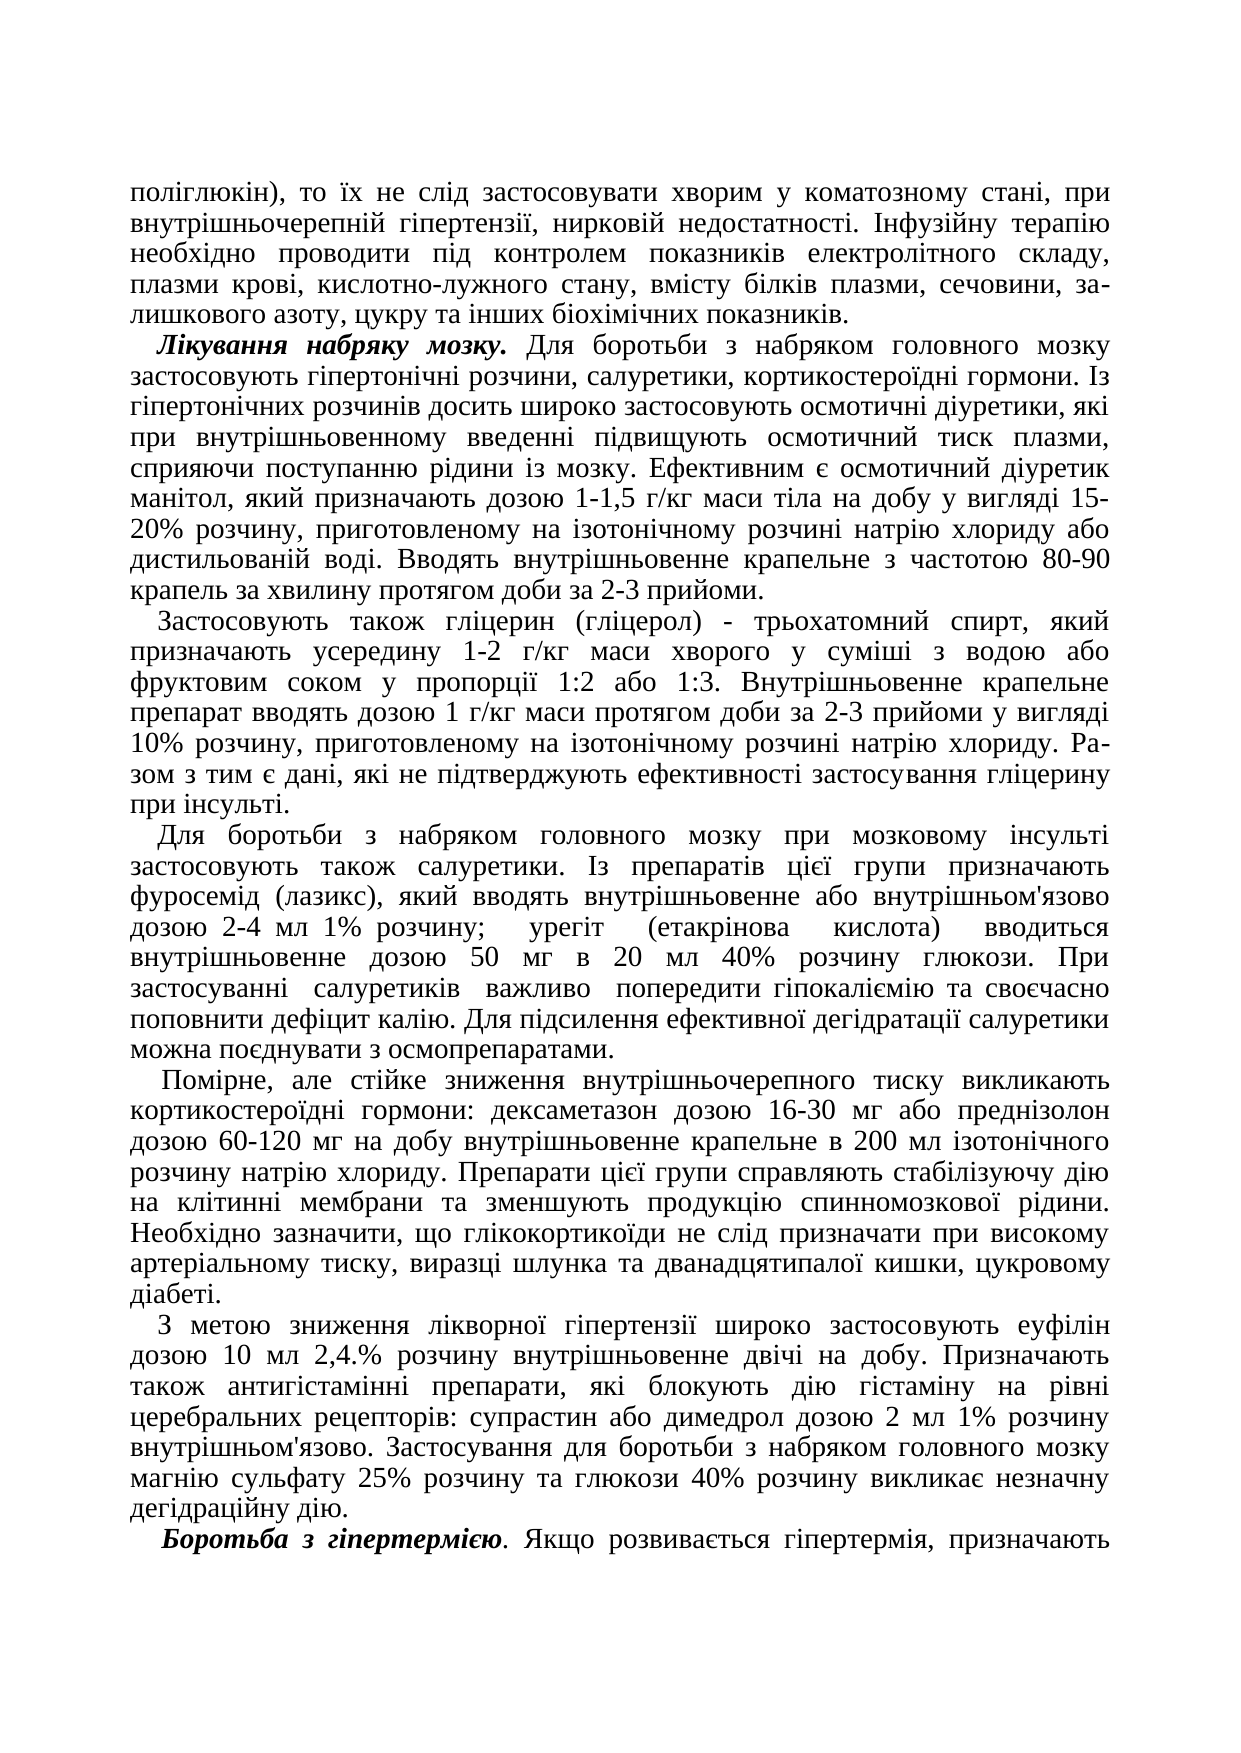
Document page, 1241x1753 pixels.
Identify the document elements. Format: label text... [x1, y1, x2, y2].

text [130, 1524, 1110, 1554]
text Помірне, але стійке зниження внутрішньочерепного тиску викликають кортикостероїдні гормони: дексаметазон дозою 16-30 мг або преднізолон дозою 60-120 мг на добу внутрішньовенне крапельне в 200 мл ізотонічного розчину натрію хлориду. Препарати цієї групи справляють стабілізуючу дію на клітинні мембрани та зменшують продукцію спинномозкової рідини. Необхідно зазначити, що глікокортикоїди не слід призначати при високому артеріальному тиску, виразці шлунка та дванадцятипалої кишки, цукровому діабеті. [130, 1065, 1110, 1310]
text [130, 177, 1110, 330]
text Лікування набряку мозку. Для боротьби з набряком головного мозку застосовують гіпертонічні розчини, салуретики, кортикостероїдні гормони. Із гіпертонічних розчинів досить широко застосовують осмотичні діуретики, які при внутрішньовенному введенні підвищують осмотичний тиск плазми, сприяючи поступанню рідини із мозку. Ефективним є осмотичний діуретик манітол, який призначають дозою 1-1,5 г/кг маси тіла на добу у вигляді 15-20% розчину, приготовленому на ізотонічному розчині натрію хлориду або дистильованій воді. Вводять внутрішньовенне крапельне з частотою 80-90 крапель за хвилину протягом доби за 2-3 прийоми. [130, 330, 1110, 606]
text Застосовують також гліцерин (гліцерол) - трьохатомний спирт, який призначають усередину 1-2 г/кг маси хворого у суміші з водою або фруктовим соком у пропорції 1:2 або 1:3. Внутрішньовенне крапельне препарат вводять дозою 1 г/кг маси протягом доби за 2-3 прийоми у вигляді 10% розчину, приготовленому на ізотонічному розчині натрію хлориду. Разом з тим є дані, які не підтверджують ефективності застосування гліцерину при інсульті. [130, 606, 1110, 820]
text З метою зниження лікворної гіпертензії широко застосовують еуфілін дозою 10 мл 2,4.% розчину внутрішньовенне двічі на добу. Призначають також антигістамінні препарати, які блокують дію гістаміну на рівні церебральних рецепторів: супрастин або димедрол дозою 2 мл 1% розчину внутрішньом'язово. Застосування для боротьби з набряком головного мозку магнію сульфату 25% розчину та глюкози 40% розчину викликає незначну дегідраційну дію. [130, 1310, 1110, 1524]
text Для боротьби з набряком головного мозку при мозковому інсульті застосовують також салуретики. Із препаратів цієї групи призначають фуросемід (лазикс), який вводять внутрішньовенне або внутрішньом'язово дозою 2-4 мл 1% розчину; урегіт (етакрінова кислота) вводиться внутрішньовенне дозою 50 мг в 20 мл 40% розчину глюкози. При застосуванні салуретиків важливо попередити гіпокаліємію та своєчасно поповнити дефіцит калію. Для підсилення ефективної дегідратації салуретики можна поєднувати з осмопрепаратами. [130, 820, 1110, 1065]
